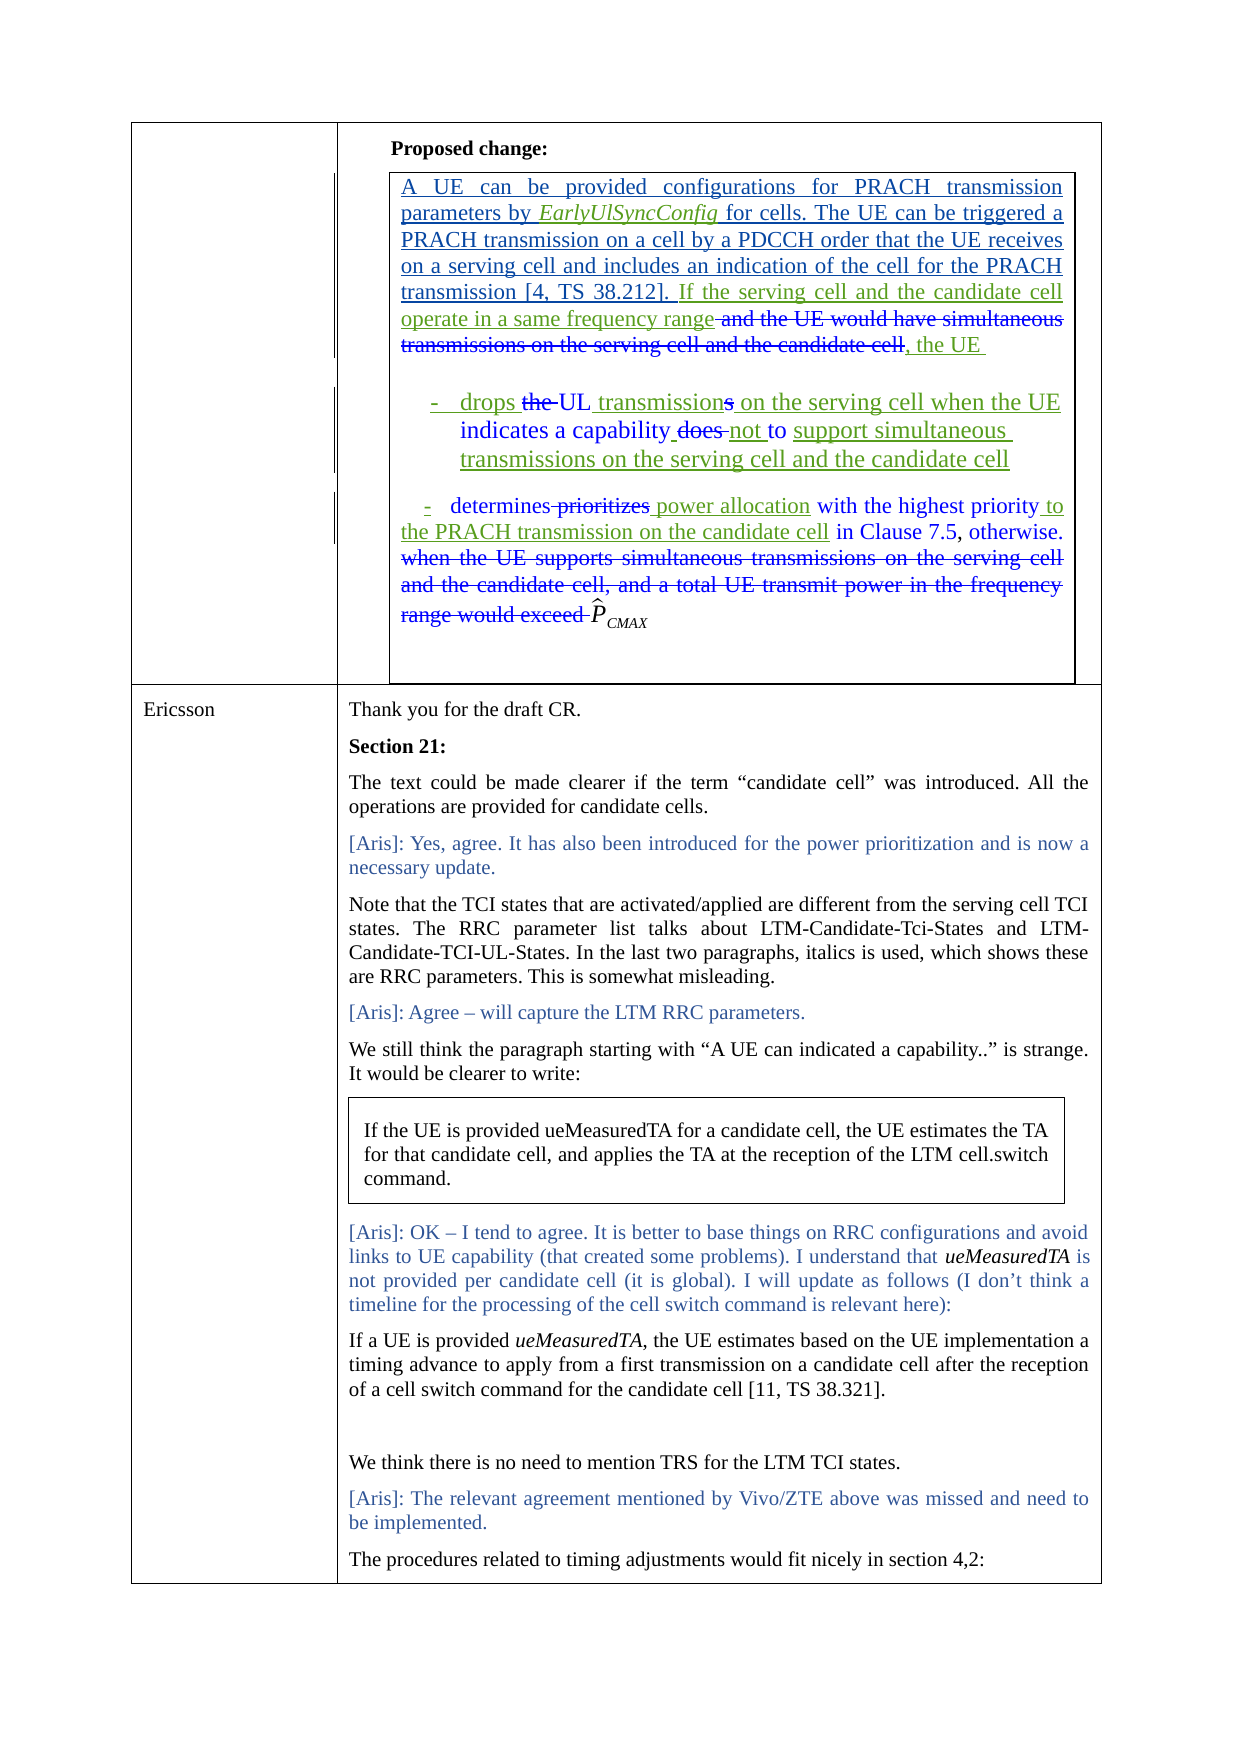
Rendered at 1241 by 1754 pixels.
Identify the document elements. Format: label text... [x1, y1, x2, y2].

table_cell ZTE [132, 123, 337, 684]
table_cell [338, 685, 1101, 1583]
table_cell Ericsson [132, 685, 337, 1583]
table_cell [338, 123, 1101, 684]
